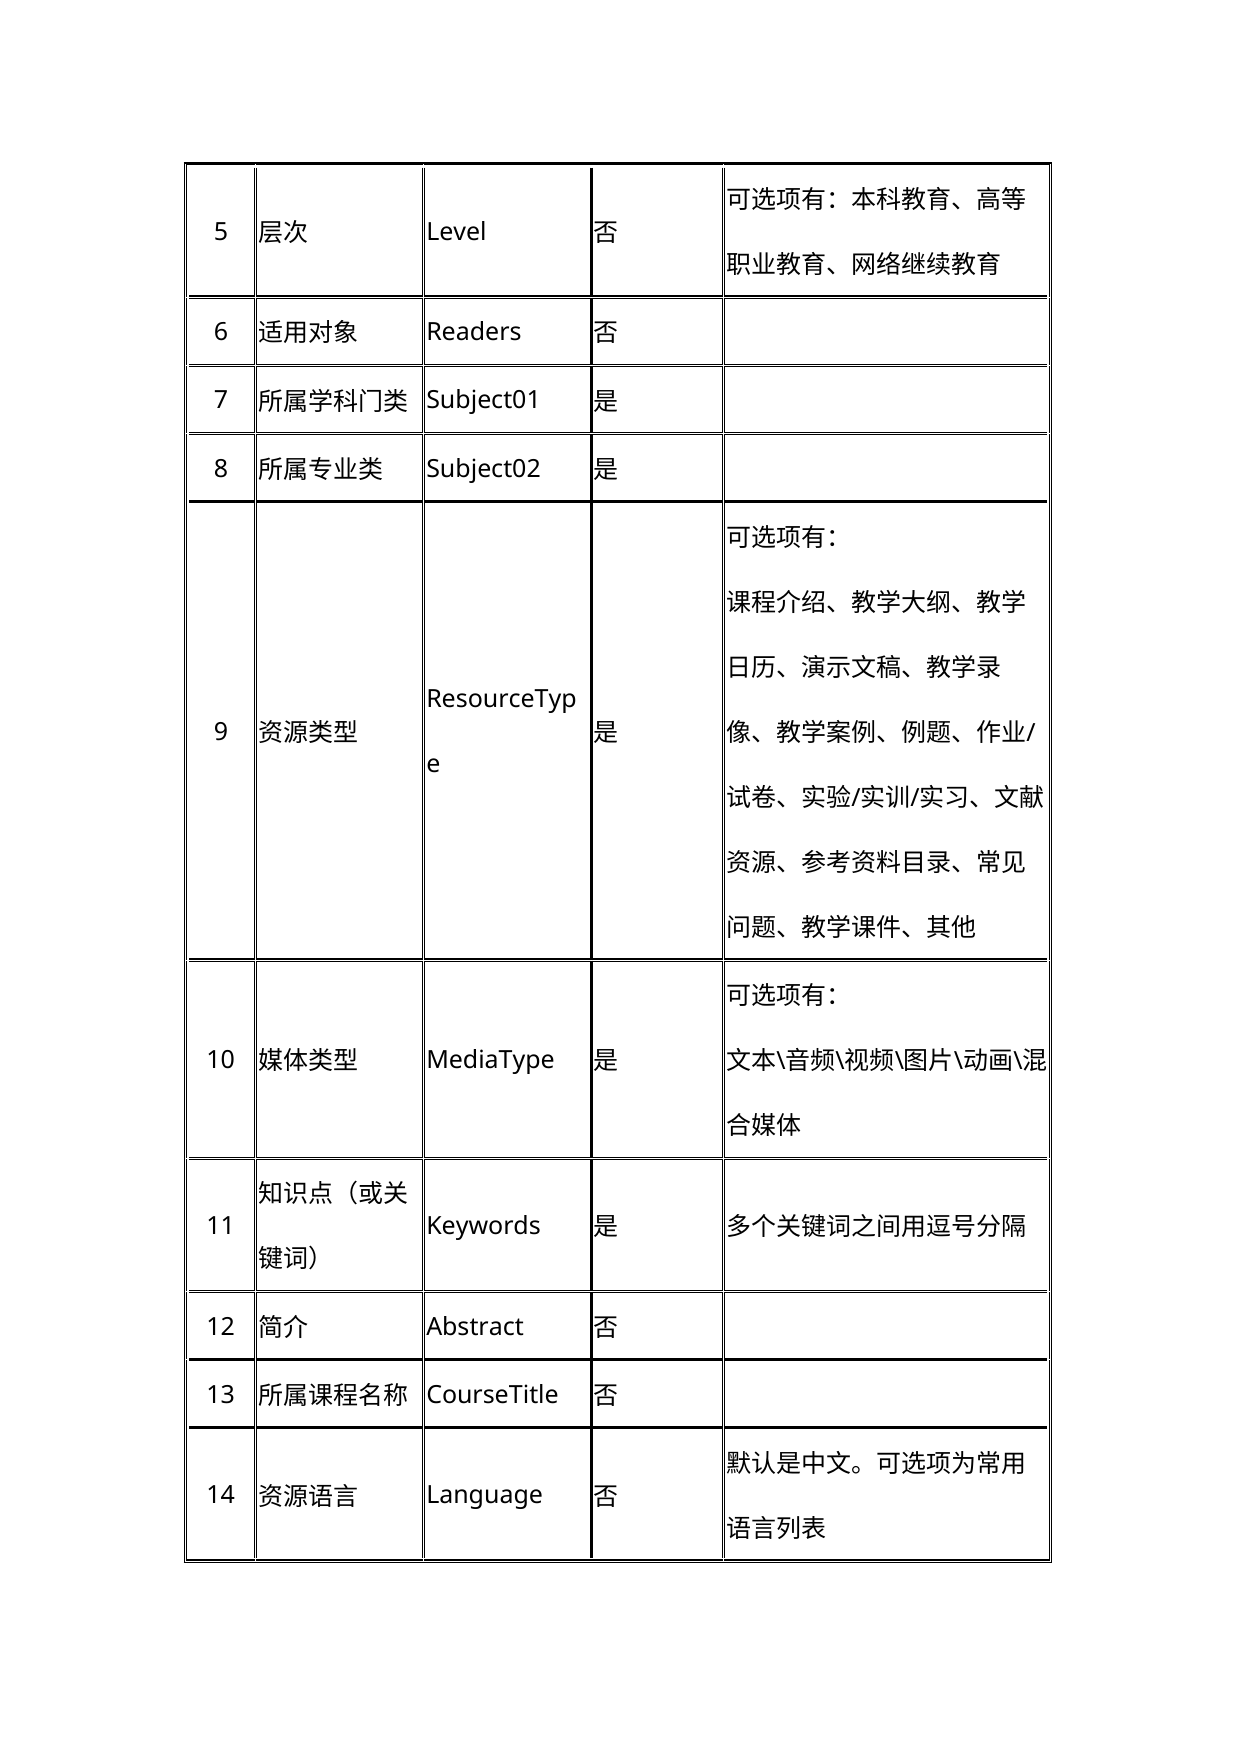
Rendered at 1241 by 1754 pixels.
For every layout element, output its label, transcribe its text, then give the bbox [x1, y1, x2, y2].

table_cell 所属专业类 [257, 435, 422, 500]
table_cell 9 [187, 500, 254, 958]
table_cell 否 [593, 1293, 722, 1358]
table_cell 否 [591, 165, 724, 295]
table_cell CourseTitle [425, 1361, 590, 1426]
table_cell 可选项有： 课程介绍、教学大纲、教学日历、演示文稿、教学录像、教学案例、例题、作业/试卷、实验/实训/实习、文献资源、参考资料目录、常见问题、教学课件、其他 [725, 500, 1049, 958]
table_cell 11 [187, 1156, 254, 1289]
table_cell 可选项有：本科教育、高等职业教育、网络继续教育 [724, 165, 1049, 295]
table_cell 6 [187, 295, 254, 363]
table_cell 所属课程名称 [257, 1361, 422, 1426]
table_cell 知识点（或关键词） [257, 1160, 422, 1289]
table_cell Readers [425, 299, 590, 363]
table_cell Level [424, 165, 591, 295]
table_cell 资源类型 [257, 503, 422, 958]
table_cell Keywords [425, 1160, 590, 1289]
table_cell 资源语言 [256, 1429, 424, 1559]
table_cell 是 [593, 503, 722, 958]
table_cell 12 [187, 1290, 254, 1358]
table_cell 是 [593, 367, 722, 432]
table_cell ResourceType [425, 503, 590, 958]
table_cell Abstract [425, 1293, 590, 1358]
table_cell 默认是中文。可选项为常用语言列表 [724, 1426, 1049, 1559]
table_cell 13 [185, 1358, 254, 1426]
table_cell 简介 [257, 1293, 422, 1358]
table_cell 层次 [256, 165, 424, 295]
table_cell 5 [187, 165, 256, 295]
table_cell 8 [185, 432, 256, 500]
table_cell 14 [187, 1426, 256, 1559]
table_cell 适用对象 [257, 299, 422, 363]
table_cell [725, 1358, 1050, 1426]
table_cell Language [424, 1429, 591, 1559]
table_cell 所属学科门类 [257, 367, 422, 432]
table_cell [725, 295, 1049, 363]
table_cell [725, 364, 1049, 432]
table_cell Subject02 [425, 435, 590, 500]
table_cell 否 [593, 299, 722, 363]
table_cell 7 [187, 364, 254, 432]
table_cell 多个关键词之间用逗号分隔 [725, 1156, 1049, 1289]
table_cell [724, 432, 1050, 500]
table_cell 是 [593, 962, 722, 1156]
table_cell Subject01 [425, 367, 590, 432]
table_cell 10 [187, 958, 254, 1156]
table_cell 是 [593, 1160, 722, 1289]
table_cell [725, 1290, 1049, 1358]
table_cell 否 [593, 1361, 722, 1426]
table_cell 是 [593, 435, 722, 500]
table_cell MediaType [425, 962, 590, 1156]
table_cell 可选项有： 文本\音频\视频\图片\动画\混合媒体 [725, 958, 1049, 1156]
table_cell 否 [591, 1429, 724, 1559]
table_cell 媒体类型 [257, 962, 422, 1156]
